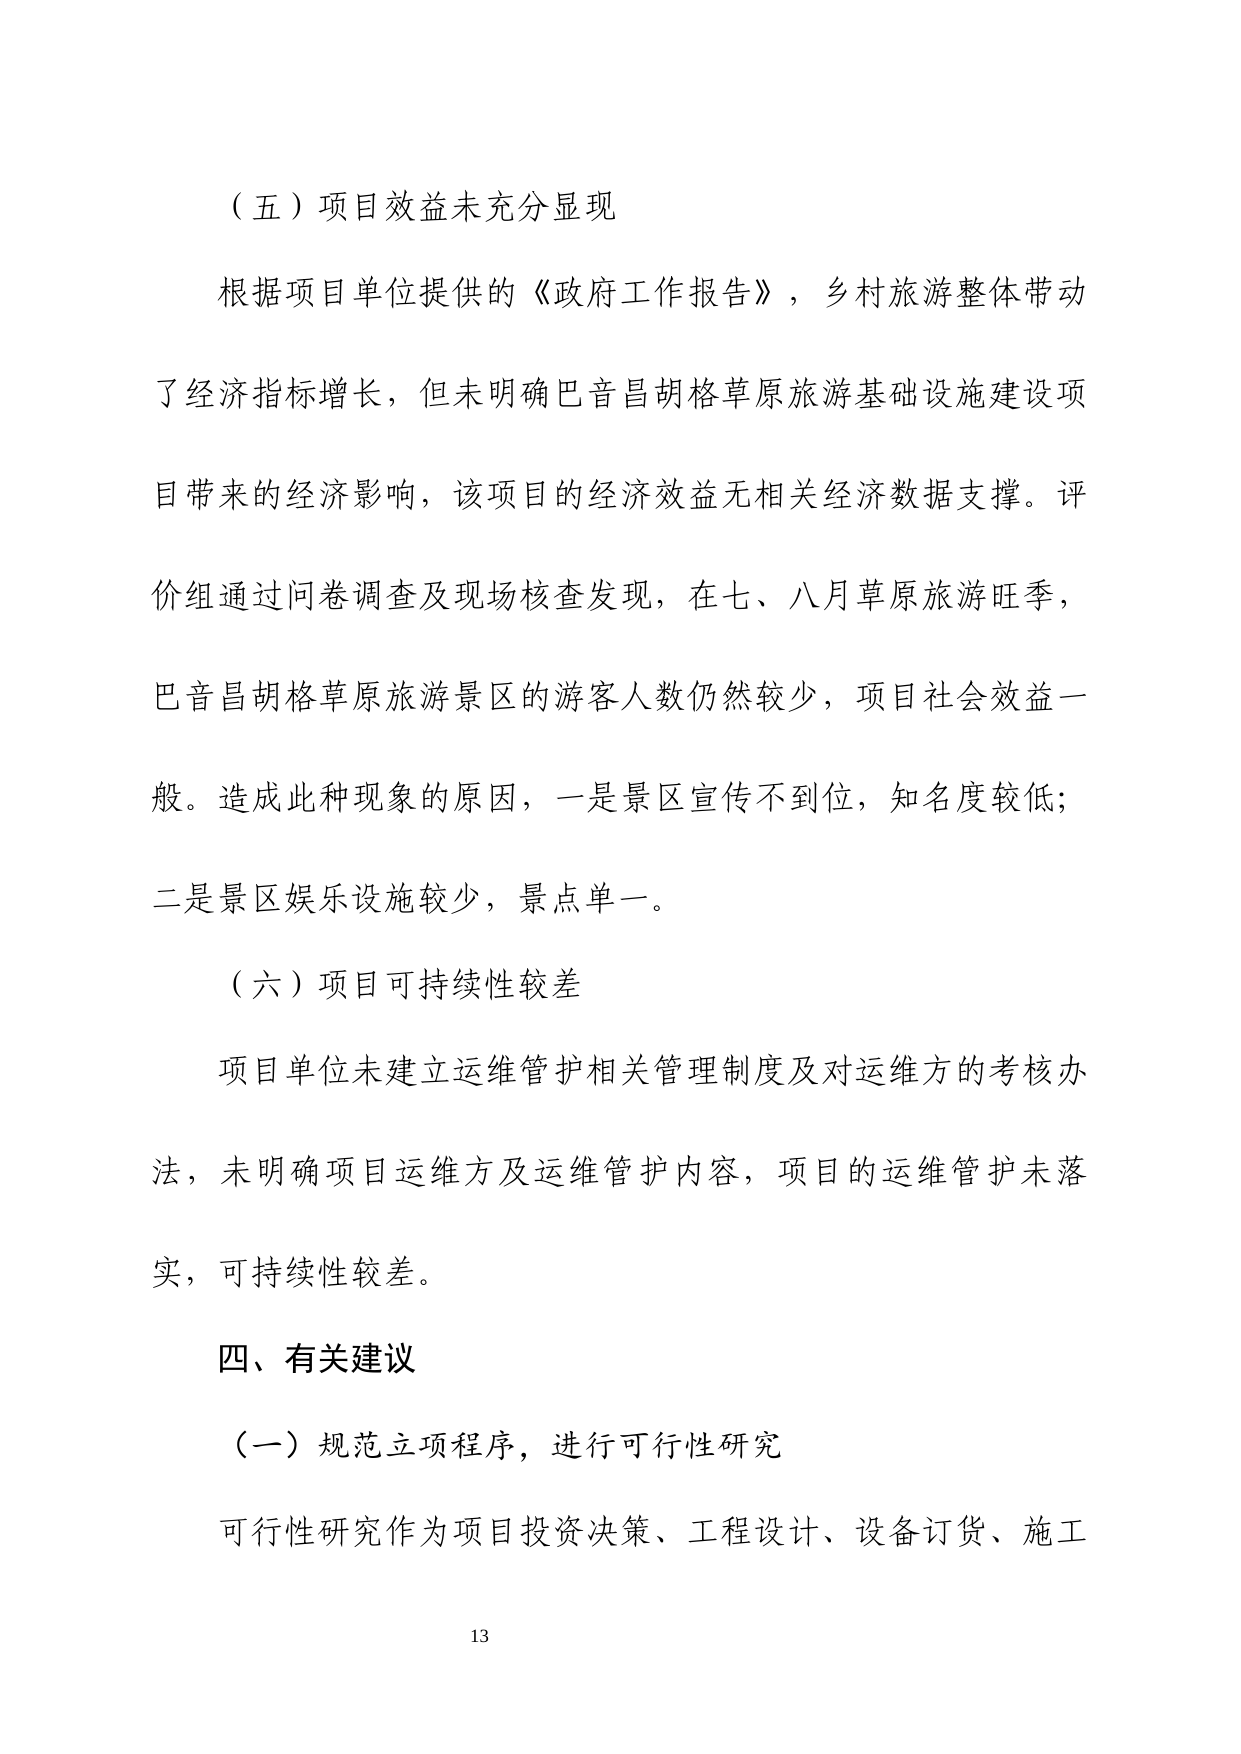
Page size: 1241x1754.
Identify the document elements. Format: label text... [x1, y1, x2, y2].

text 根据项目单位提供的《政府工作报告》，乡村旅游整体带动了经济指标增长，但未明确巴音昌胡格草原旅游基础设施建设项目带来的经济影响，该项目的经济效益无相关经济数据支撑。评价组通过问卷调查及现场核查发现，在七、八月草原旅游旺季，巴音昌胡格草原旅游景区的游客人数仍然较少，项目社会效益一般。造成此种现象的原因，一是景区宣传不到位，知名度较低；二是景区娱乐设施较少，景点单一。 [150, 257, 1090, 929]
text （一）规范立项程序，进行可行性研究 [150, 1409, 1090, 1476]
text （五）项目效益未充分显现 [150, 170, 1090, 238]
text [150, 1495, 1090, 1563]
text （六）项目可持续性较差 [150, 948, 1090, 1016]
text 项目单位未建立运维管护相关管理制度及对运维方的考核办法，未明确项目运维方及运维管护内容，项目的运维管护未落实，可持续性较差。 [150, 1035, 1090, 1304]
text 四、有关建议 [150, 1323, 1090, 1390]
